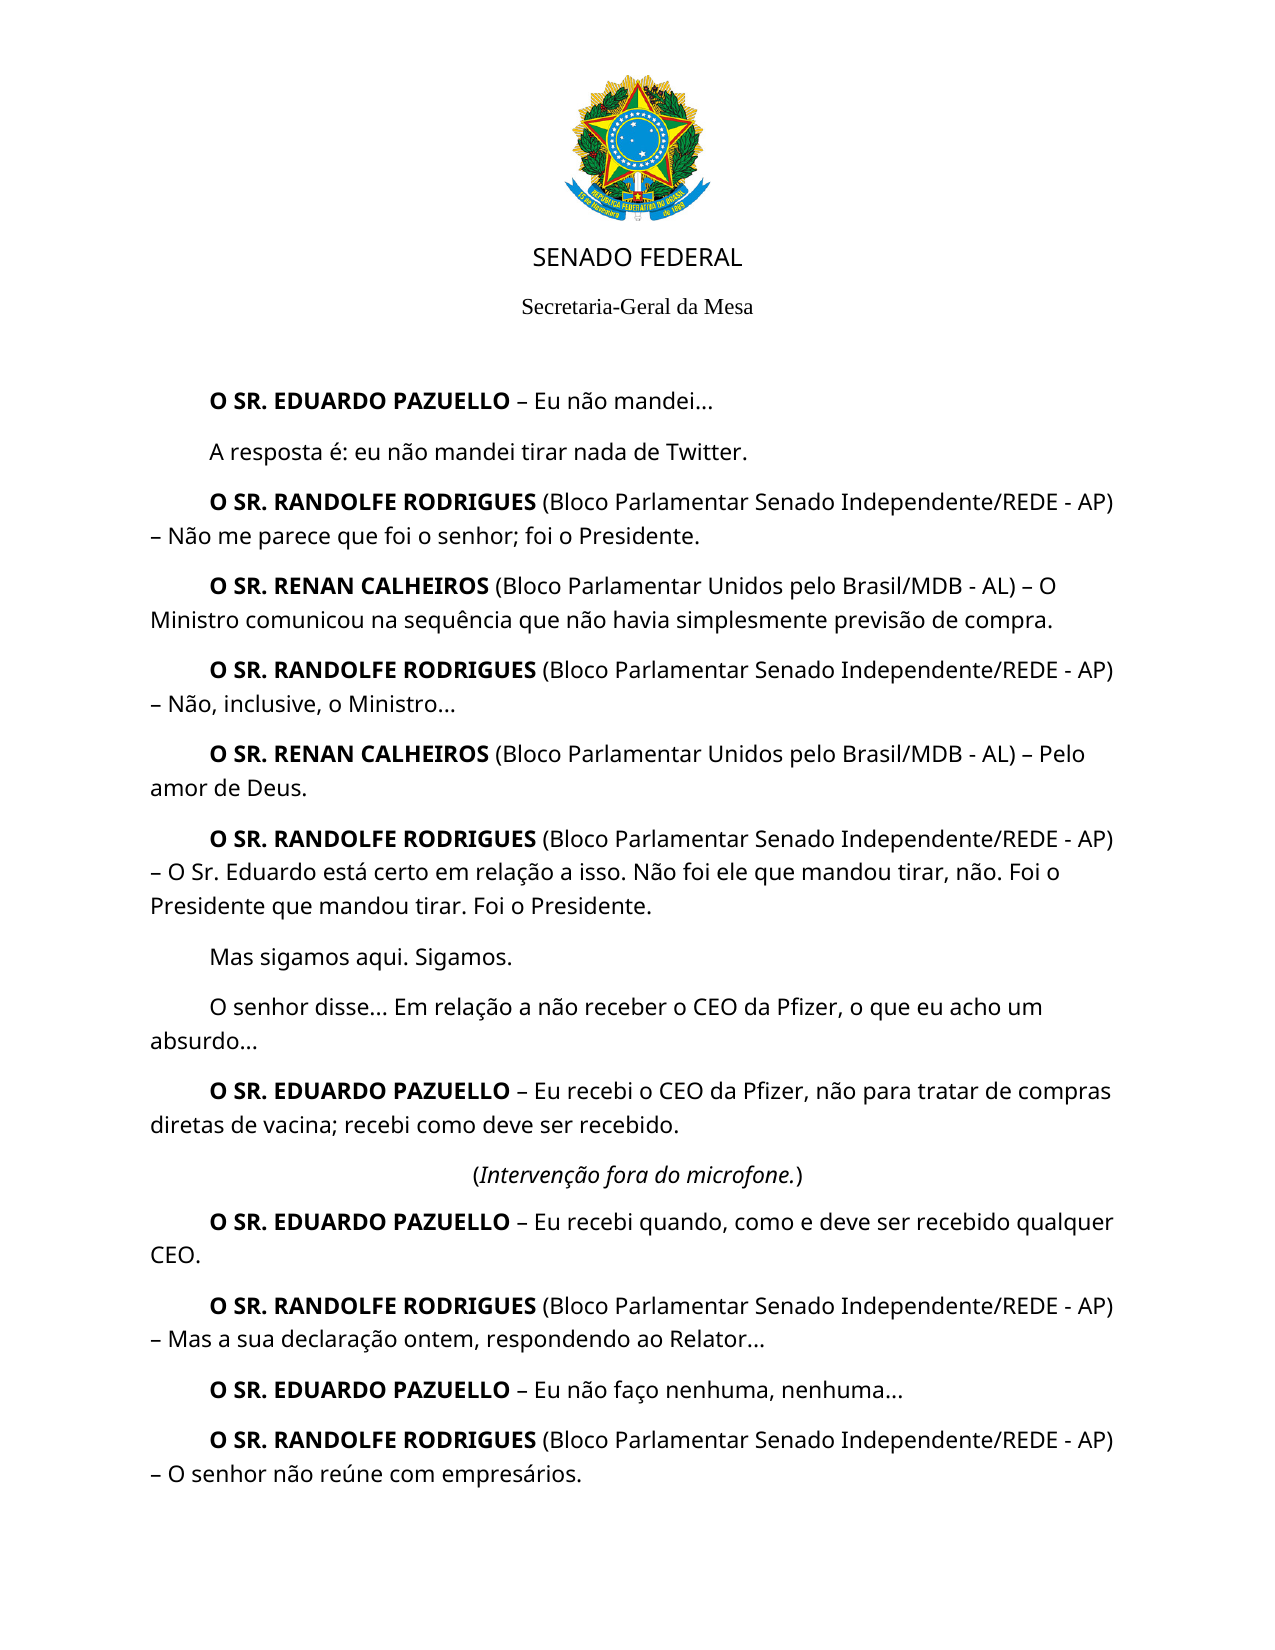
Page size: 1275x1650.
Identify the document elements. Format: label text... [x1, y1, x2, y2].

text O SR. RENAN CALHEIROS (Bloco Parlamentar Unidos pelo Brasil/MDB - AL) – Pelo amor de Deus. [150, 738, 1125, 803]
text O SR. RANDOLFE RODRIGUES (Bloco Parlamentar Senado Independente/REDE - AP) – Não, inclusive, o Ministro... [150, 654, 1125, 719]
text O SR. EDUARDO PAZUELLO – Eu recebi quando, como e deve ser recebido qualquer CEO. [150, 1205, 1125, 1270]
text O SR. EDUARDO PAZUELLO – Eu não faço nenhuma, nenhuma... [150, 1374, 1125, 1405]
picture [564, 75, 711, 221]
text (Intervenção fora do microfone.) [150, 1159, 1125, 1190]
text O SR. RENAN CALHEIROS (Bloco Parlamentar Unidos pelo Brasil/MDB - AL) – O Ministro comunicou na sequência que não havia simplesmente previsão de compra. [150, 570, 1125, 635]
text O SR. RANDOLFE RODRIGUES (Bloco Parlamentar Senado Independente/REDE - AP) – Não me parece que foi o senhor; foi o Presidente. [150, 486, 1125, 551]
text O SR. RANDOLFE RODRIGUES (Bloco Parlamentar Senado Independente/REDE - AP) – O senhor não reúne com empresários. [150, 1424, 1125, 1489]
text O SR. EDUARDO PAZUELLO – Eu recebi o CEO da Pfizer, não para tratar de compras diretas de vacina; recebi como deve ser recebido. [150, 1075, 1125, 1140]
text O SR. EDUARDO PAZUELLO – Eu não mandei... [150, 385, 1125, 416]
text A resposta é: eu não mandei tirar nada de Twitter. [150, 435, 1125, 467]
text O SR. RANDOLFE RODRIGUES (Bloco Parlamentar Senado Independente/REDE - AP) – O Sr. Eduardo está certo em relação a isso. Não foi ele que mandou tirar, não. Foi o Presidente que mandou tirar. Foi o Presidente. [150, 822, 1125, 921]
text Mas sigamos aqui. Sigamos. [150, 940, 1125, 972]
text O senhor disse... Em relação a não receber o CEO da Pfizer, o que eu acho um absurdo... [150, 991, 1125, 1056]
text O SR. RANDOLFE RODRIGUES (Bloco Parlamentar Senado Independente/REDE - AP) – Mas a sua declaração ontem, respondendo ao Relator... [150, 1289, 1125, 1354]
